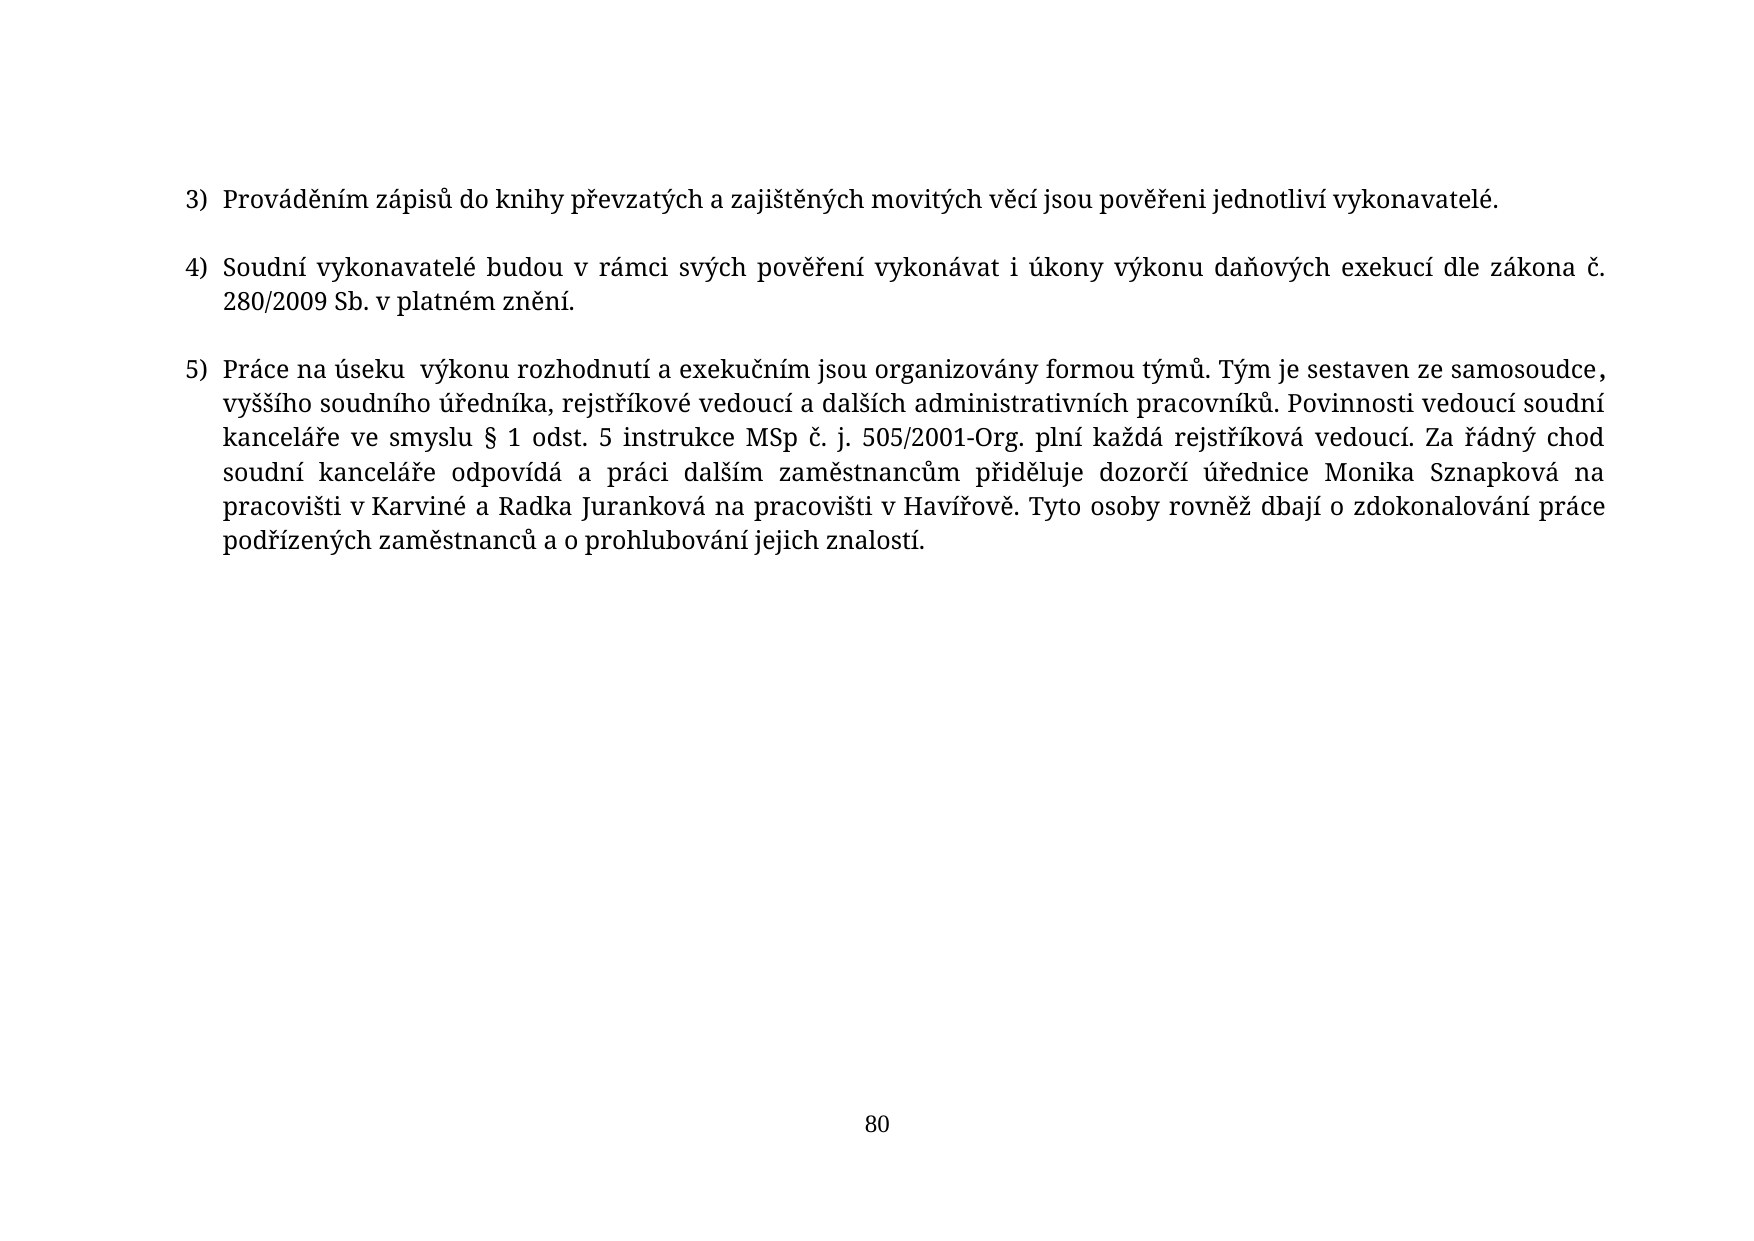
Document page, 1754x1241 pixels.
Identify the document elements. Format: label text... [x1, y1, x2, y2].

list Prováděním zápisů do knihy převzatých a zajištěných movitých věcí jsou pověřeni jednotliví vykonavatelé. [185, 182, 1606, 216]
list Práce na úseku výkonu rozhodnutí a exekučním jsou organizovány formou týmů. Tým je sestaven ze samosoudce, vyššího soudního úředníka, rejstříkové vedoucí a dalších administrativních pracovníků. Povinnosti vedoucí soudní kanceláře ve smyslu § 1 odst. 5 instrukce MSp č. j. 505/2001-Org. plní každá rejstříková vedoucí. Za řádný chod soudní kanceláře odpovídá a práci dalším zaměstnancům přiděluje dozorčí úřednice Monika Sznapková na pracovišti v Karviné a Radka Juranková na pracovišti v Havířově. Tyto osoby rovněž dbají o zdokonalování práce podřízených zaměstnanců a o prohlubování jejich znalostí. [185, 352, 1606, 556]
list Soudní vykonavatelé budou v rámci svých pověření vykonávat i úkony výkonu daňových exekucí dle zákona č. 280/2009 Sb. v platném znění. [185, 250, 1606, 318]
